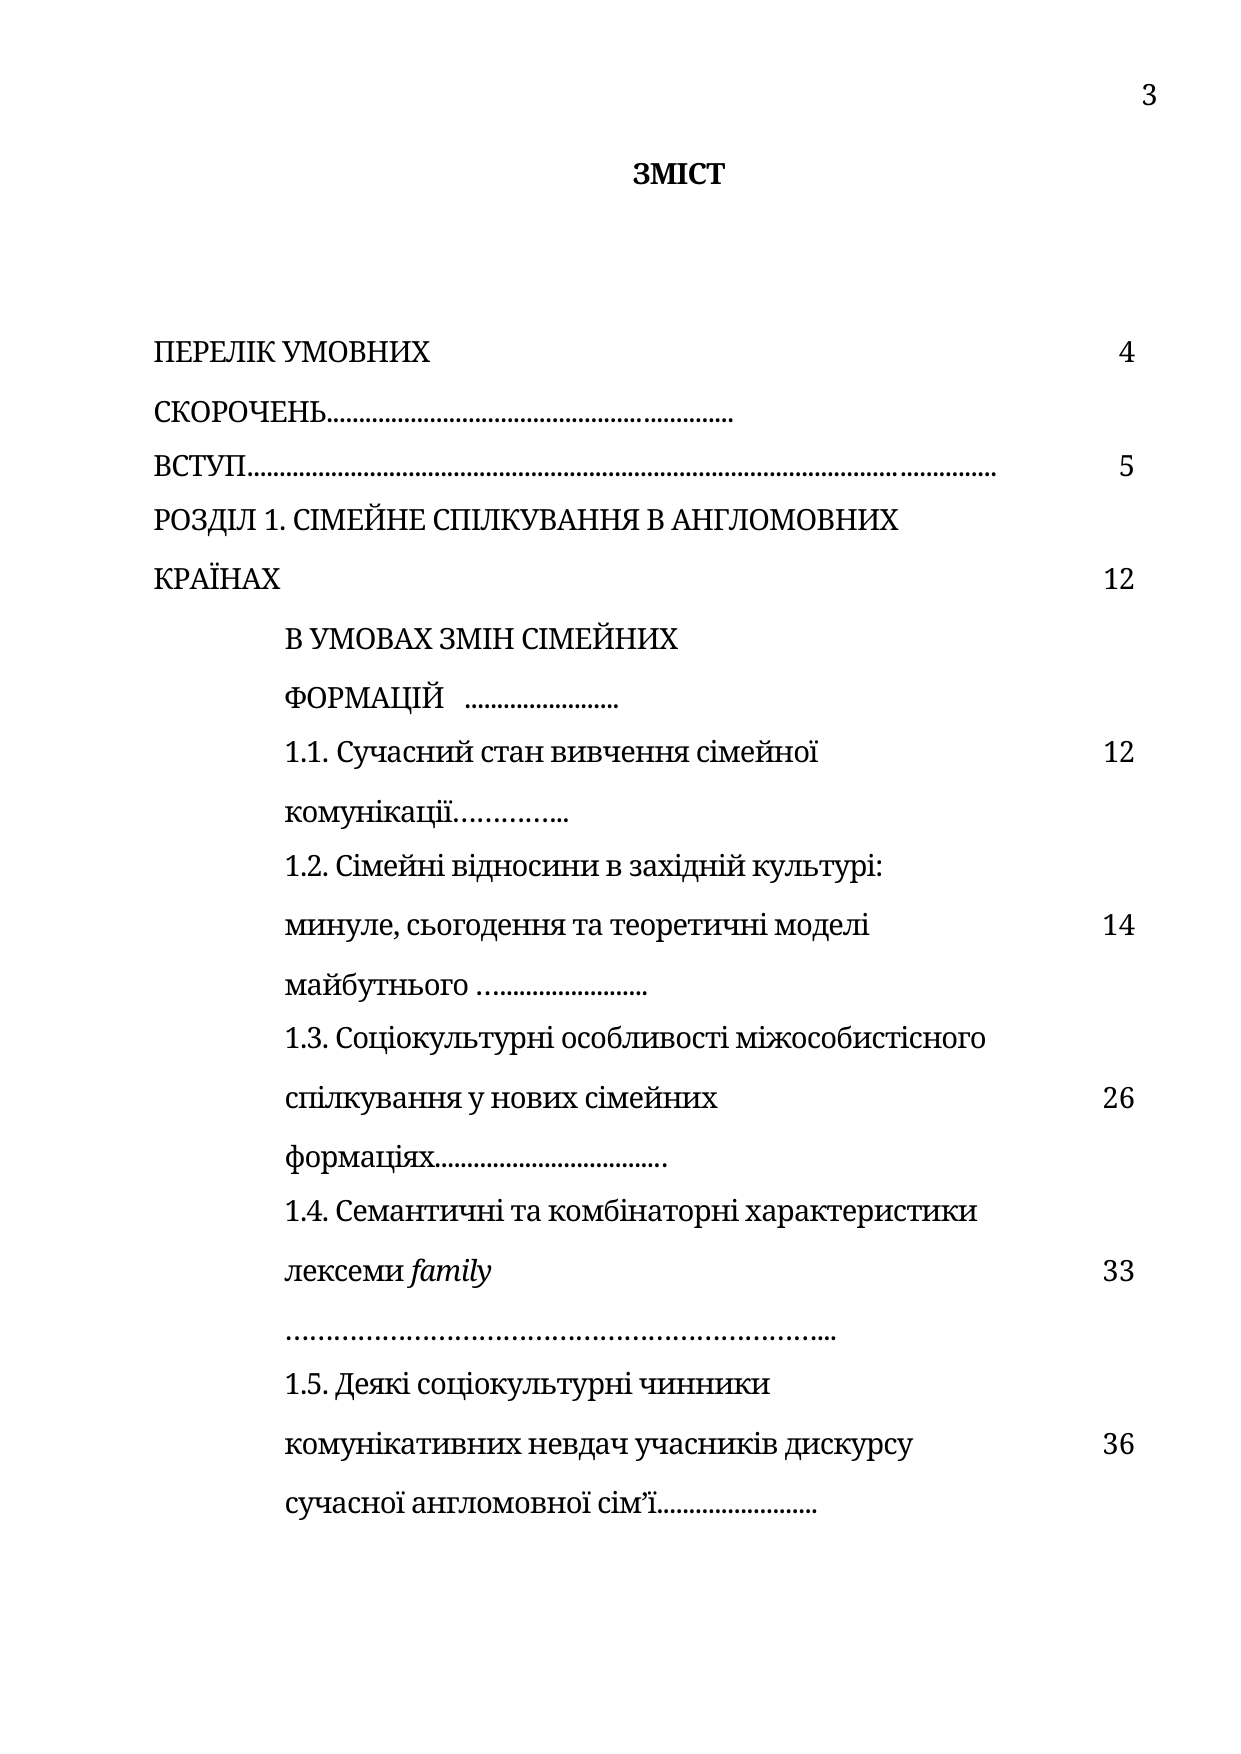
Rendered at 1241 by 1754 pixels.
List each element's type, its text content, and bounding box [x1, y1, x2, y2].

table_cell Розділ 1. СІМЕЙНЕ СПІЛКУВАННЯ В АНГЛОМОВНИХ КРАЇНАХ В УМОВАХ ЗМІН СІМЕЙНИХ ФОРМАЦІЙ ........................ [142, 499, 1015, 731]
table_cell 12 [1015, 731, 1147, 845]
table_cell 14 [1015, 845, 1147, 1018]
table_cell 1.1. Сучасний стан вивчення сімейної комунікації…………... [142, 731, 1015, 845]
table_cell 33 [1015, 1191, 1147, 1363]
table_cell 26 [1015, 1018, 1147, 1191]
text Зміст [142, 153, 1157, 193]
table_cell 5 [1015, 445, 1147, 499]
table_cell 12 [1015, 499, 1147, 731]
table_cell 1.2. Сімейні відносини в західній культурі: минуле, сьогодення та теоретичні моделі майбутнього …....................... [142, 845, 1015, 1018]
table_cell 1.3. Соціокультурні особливості міжособистісного спілкування у нових сімейних формаціях.................................... [142, 1018, 1015, 1191]
table_cell 1.5. Деякі соціокультурні чинники комунікативних невдач учасників дискурсу сучасної англомовної сім’ї......................... [142, 1364, 1015, 1536]
table_header ПЕРЕЛІК УМОВНИХ СКОРОЧЕНЬ............................................................... [142, 332, 1015, 445]
table_cell 36 [1015, 1364, 1147, 1536]
table_cell 1.4. Семантичні та комбінаторні характеристики лексеми family …………………………………………………………... [142, 1191, 1015, 1363]
table_cell Вступ.................................................................................................................... [142, 445, 1015, 499]
table_header 4 [1015, 332, 1147, 445]
